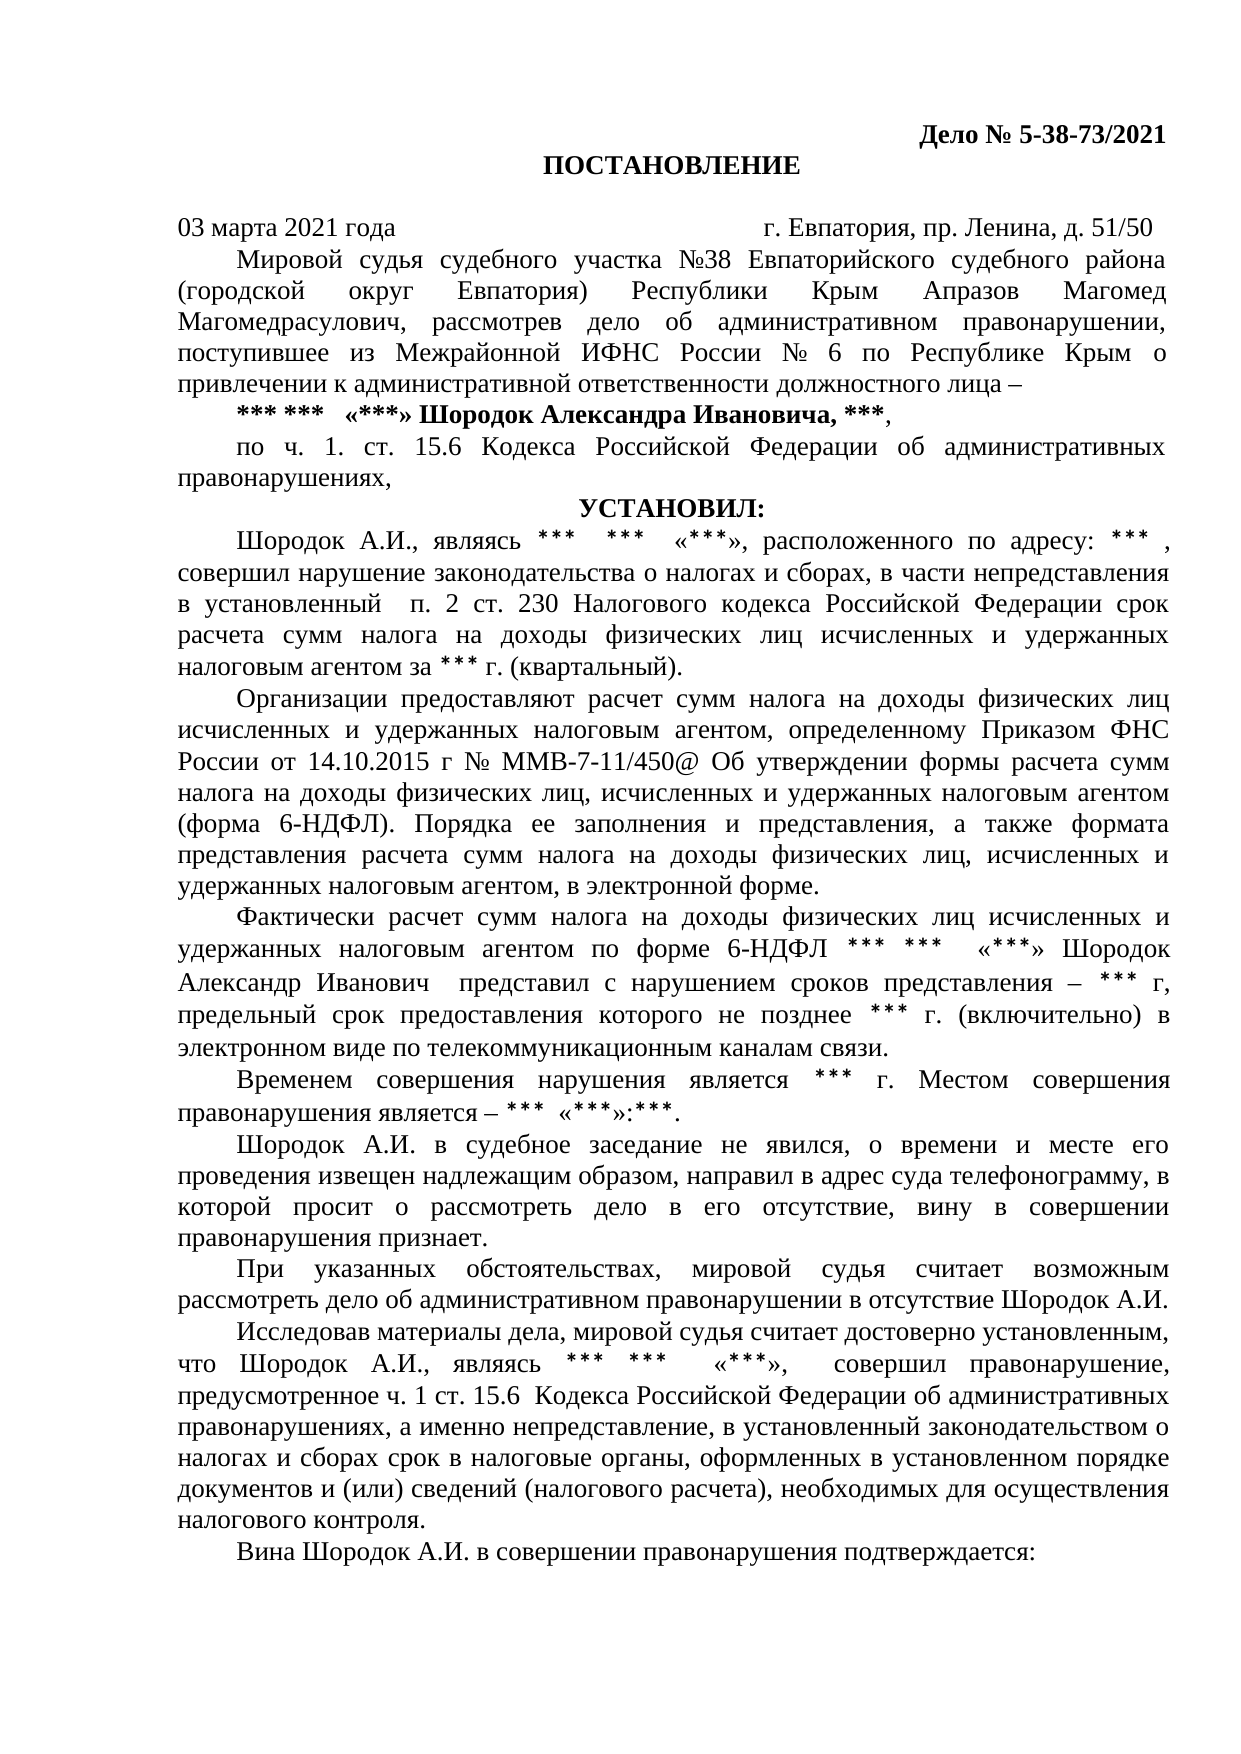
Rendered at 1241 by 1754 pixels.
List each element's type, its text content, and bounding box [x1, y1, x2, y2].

text по ч. 1. ст. 15.6 Кодекса Российской Федерации об административных правонарушениях, [177, 429, 1167, 492]
text Шородок А.И. в судебное заседание не явился, о времени и месте его проведения извещен надлежащим образом, направил в адрес суда телефонограмму, в которой просит о рассмотреть дело в его отсутствие, вину в совершении правонарушения признает. [177, 1128, 1171, 1252]
text При указанных обстоятельствах, мировой судья считает возможным рассмотреть дело об административном правонарушении в отсутствие Шородок А.И. [177, 1252, 1171, 1315]
text ПОСТАНОВЛЕНИЕ [177, 149, 1167, 180]
text Временем совершения нарушения является *** г. Местом совершения правонарушения является – *** «***»:***. [177, 1062, 1171, 1128]
text Исследовав материалы дела, мировой судья считает достоверно установленным, что Шородок А.И., являясь *** *** «***», совершил правонарушение, предусмотренное ч. 1 ст. 15.6 Кодекса Российской Федерации об административных правонарушениях, а именно непредставление, в установленный законодательством о налогах и сборах срок в налоговые органы, оформленных в установленном порядке документов и (или) сведений (налогового расчета), необходимых для осуществления налогового контроля. [177, 1315, 1171, 1535]
text Организации предоставляют расчет сумм налога на доходы физических лиц исчисленных и удержанных налоговым агентом, определенному Приказом ФНС России от 14.10.2015 г № ММВ-7-11/450@ Об утверждении формы расчета сумм налога на доходы физических лиц, исчисленных и удержанных налоговым агентом (форма 6-НДФЛ). Порядка ее заполнения и представления, а также формата представления расчета сумм налога на доходы физических лиц, исчисленных и удержанных налоговым агентом, в электронной форме. [177, 682, 1171, 901]
text Шородок А.И., являясь *** *** «***», расположенного по адресу: *** , совершил нарушение законодательства о налогах и сборах, в части непредставления в установленный п. 2 ст. 230 Налогового кодекса Российской Федерации срок расчета сумм налога на доходы физических лиц исчисленных и удержанных налоговым агентом за *** г. (квартальный). [177, 523, 1171, 682]
text 03 марта 2021 года г. Евпатория, пр. Ленина, д. 51/50 [177, 212, 1167, 243]
text Мировой судья судебного участка №38 Евпаторийского судебного района (городской округ Евпатория) Республики Крым Апразов Магомед Магомедрасулович, рассмотрев дело об административном правонарушении, поступившее из Межрайонной ИФНС России № 6 по Республике Крым о привлечении к административной ответственности должностного лица – [177, 243, 1167, 398]
text Вина Шородок А.И. в совершении правонарушения подтверждается: [177, 1535, 1171, 1566]
text УСТАНОВИЛ: [177, 492, 1167, 523]
text Фактически расчет сумм налога на доходы физических лиц исчисленных и удержанных налоговым агентом по форме 6-НДФЛ *** *** «***» Шородок Александр Иванович представил с нарушением сроков представления – *** г, предельный срок предоставления которого не позднее *** г. (включительно) в электронном виде по телекоммуникационным каналам связи. [177, 901, 1171, 1062]
text Дело № 5-38-73/2021 [177, 118, 1167, 149]
text *** *** «***» Шородок Александра Ивановича, ***, [177, 398, 1167, 429]
